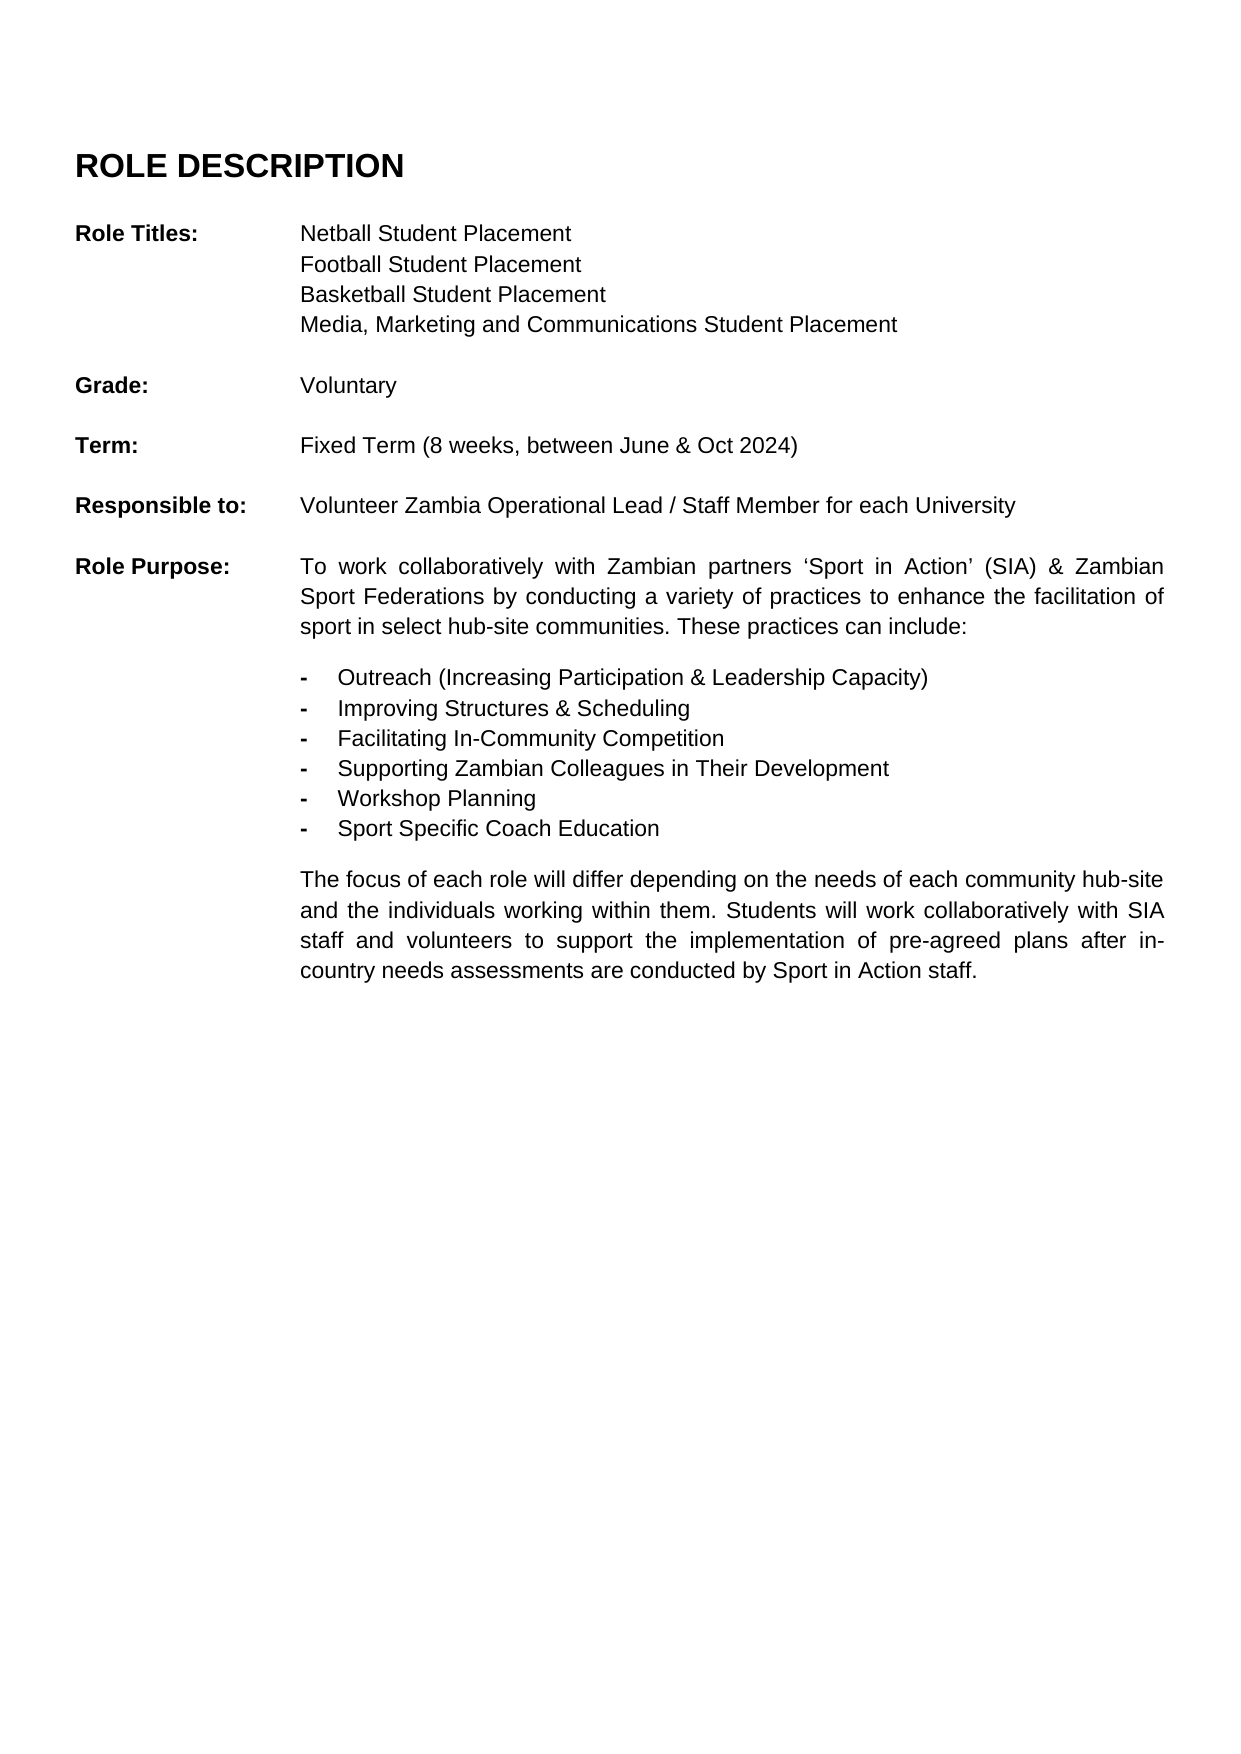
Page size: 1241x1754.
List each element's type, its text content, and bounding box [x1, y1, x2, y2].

list Improving Structures & Scheduling [300, 694, 1165, 721]
list Facilitating In-Community Competition [300, 725, 1165, 751]
list Workshop Planning [300, 785, 1165, 812]
text The focus of each role will differ depending on the needs of each community hub-site and the individuals working within them. Students will work collaboratively with SIA staff and volunteers to support the implementation of pre-agreed plans after in-country needs assessments are conducted by Sport in Action staff. [300, 866, 1165, 983]
list Sport Specific Coach Education [300, 815, 1165, 842]
text Role Titles: Netball Student Placement [75, 220, 1165, 247]
text Term: Fixed Term (8 weeks, between June & Oct 2024) [75, 432, 1165, 458]
text Role Purpose: To work collaboratively with Zambian partners ‘Sport in Action’ (SIA) & Zambian Sport Federations by conducting a variety of practices to enhance the facilitation of sport in select hub-site communities. These practices can include: [75, 553, 1165, 640]
text Grade: Voluntary [75, 372, 1165, 398]
list Supporting Zambian Colleagues in Their Development [300, 755, 1165, 781]
list Outreach (Increasing Participation & Leadership Capacity) [300, 664, 1165, 691]
text Basketball Student Placement [75, 281, 1165, 307]
text Responsible to: Volunteer Zambia Operational Lead / Staff Member for each University [75, 492, 1165, 519]
text Football Student Placement [75, 251, 1165, 277]
text ROLE DESCRIPTION [75, 146, 1165, 184]
text Media, Marketing and Communications Student Placement [75, 311, 1165, 338]
